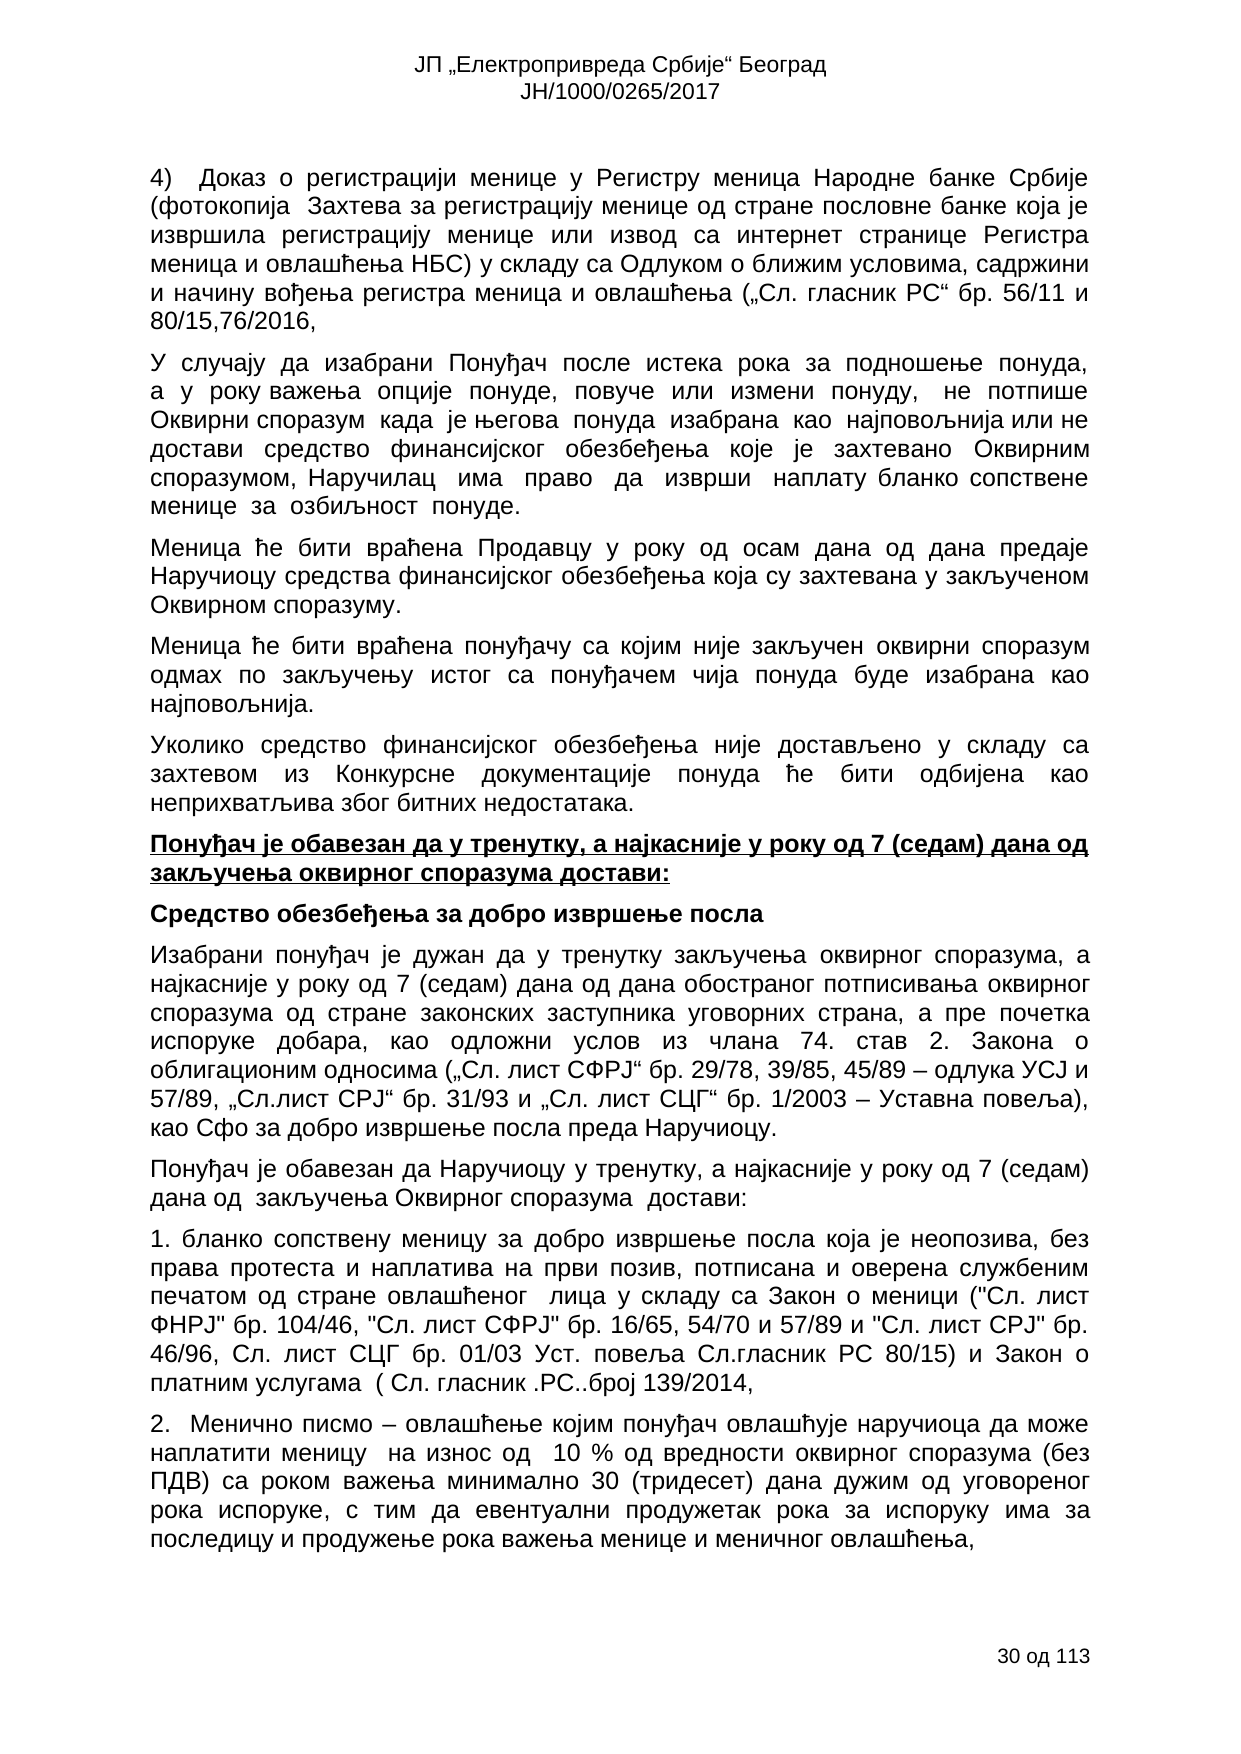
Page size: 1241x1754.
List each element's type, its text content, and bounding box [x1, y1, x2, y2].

text Меница ће бити враћена Продавцу у року од осам дана од дана предаје Наручиоцу средства финансијског обезбеђења која су захтевана у закљученом Оквирном споразуму. [150, 532, 1090, 619]
text 2. Менично писмо – овлашћење којим понуђач овлашћује наручиоца да може наплатити меницу на износ од 10 % од вредности оквирног споразума (без ПДВ) са роком важења минимално 30 (тридесет) дана дужим од уговореног рока испоруке, с тим да евентуални продужетак рока за испоруку има за последицу и продужење рока важења менице и меничног овлашћења, [150, 1409, 1090, 1552]
text Уколико средство финансијског обезбеђења није достављено у складу са захтевом из Конкурсне документације понуда ће бити одбијена као неприхватљива због битних недостатака. [150, 730, 1090, 816]
text Изабрани понуђач је дужан да у тренутку закључења оквирног споразума, а најкасније у року од 7 (седам) дана од дана обостраног потписивања оквирног споразума од стране законских заступника уговорних страна, а пре почетка испоруке добара, као одложни услов из члана 74. став 2. Закона о облигационим односима („Сл. лист СФРЈ“ бр. 29/78, 39/85, 45/89 – одлука УСЈ и 57/89, „Сл.лист СРЈ“ бр. 31/93 и „Сл. лист СЦГ“ бр. 1/2003 – Уставна повеља), као Сфо за добро извршење посла преда Наручиоцу. [150, 940, 1090, 1141]
text Понуђач је обавезан да Наручиоцу у тренутку, а најкасније у року од 7 (седам) дана од закључења Оквирног споразума достави: [150, 1154, 1090, 1211]
text 1. бланко сопствену меницу за добро извршење посла која је неопозива, без права протеста и наплатива на први позив, потписана и оверена службеним печатом од стране овлашћеног лица у складу са Закон о меници ("Сл. лист ФНРЈ" бр. 104/46, "Сл. лист СФРЈ" бр. 16/65, 54/70 и 57/89 и "Сл. лист СРЈ" бр. 46/96, Сл. лист СЦГ бр. 01/03 Уст. повеља Сл.гласник РС 80/15) и Закон о платним услугама ( Сл. гласник .РС..број 139/2014, [150, 1224, 1090, 1396]
text У случају да изабрани Понуђач после истека рока за подношење понуда, а у року важења опције понуде, повуче или измени понуду, не потпише Оквирни споразум када је његова понуда изабрана као најповољнија или не достави средство финансијског обезбеђења које је захтевано Оквирним споразумом, Наручилац има право да изврши наплату бланко сопствене менице за озбиљност понуде. [150, 347, 1090, 520]
text Средство обезбеђења за добро извршење посла [150, 899, 1090, 927]
text Меница ће бити враћена понуђачу са којим није закључен оквирни споразум одмах по закључењу истог са понуђачем чија понуда буде изабрана као најповољнија. [150, 631, 1090, 717]
text 4) Доказ о регистрацији менице у Регистру меница Народне банке Србије (фотокопија Захтева за регистрацију менице од стране пословне банке која је извршила регистрацију менице или извод са интернет странице Регистра меница и овлашћења НБС) у складу са Одлуком о ближим условима, садржини и начину вођења регистра меница и овлашћења („Сл. гласник РС“ бр. 56/11 и 80/15,76/2016, [150, 162, 1090, 335]
text Понуђач је обавезан да у тренутку, а најкасније у року од 7 (седам) дана од закључења оквирног споразума достави: [150, 829, 1090, 886]
